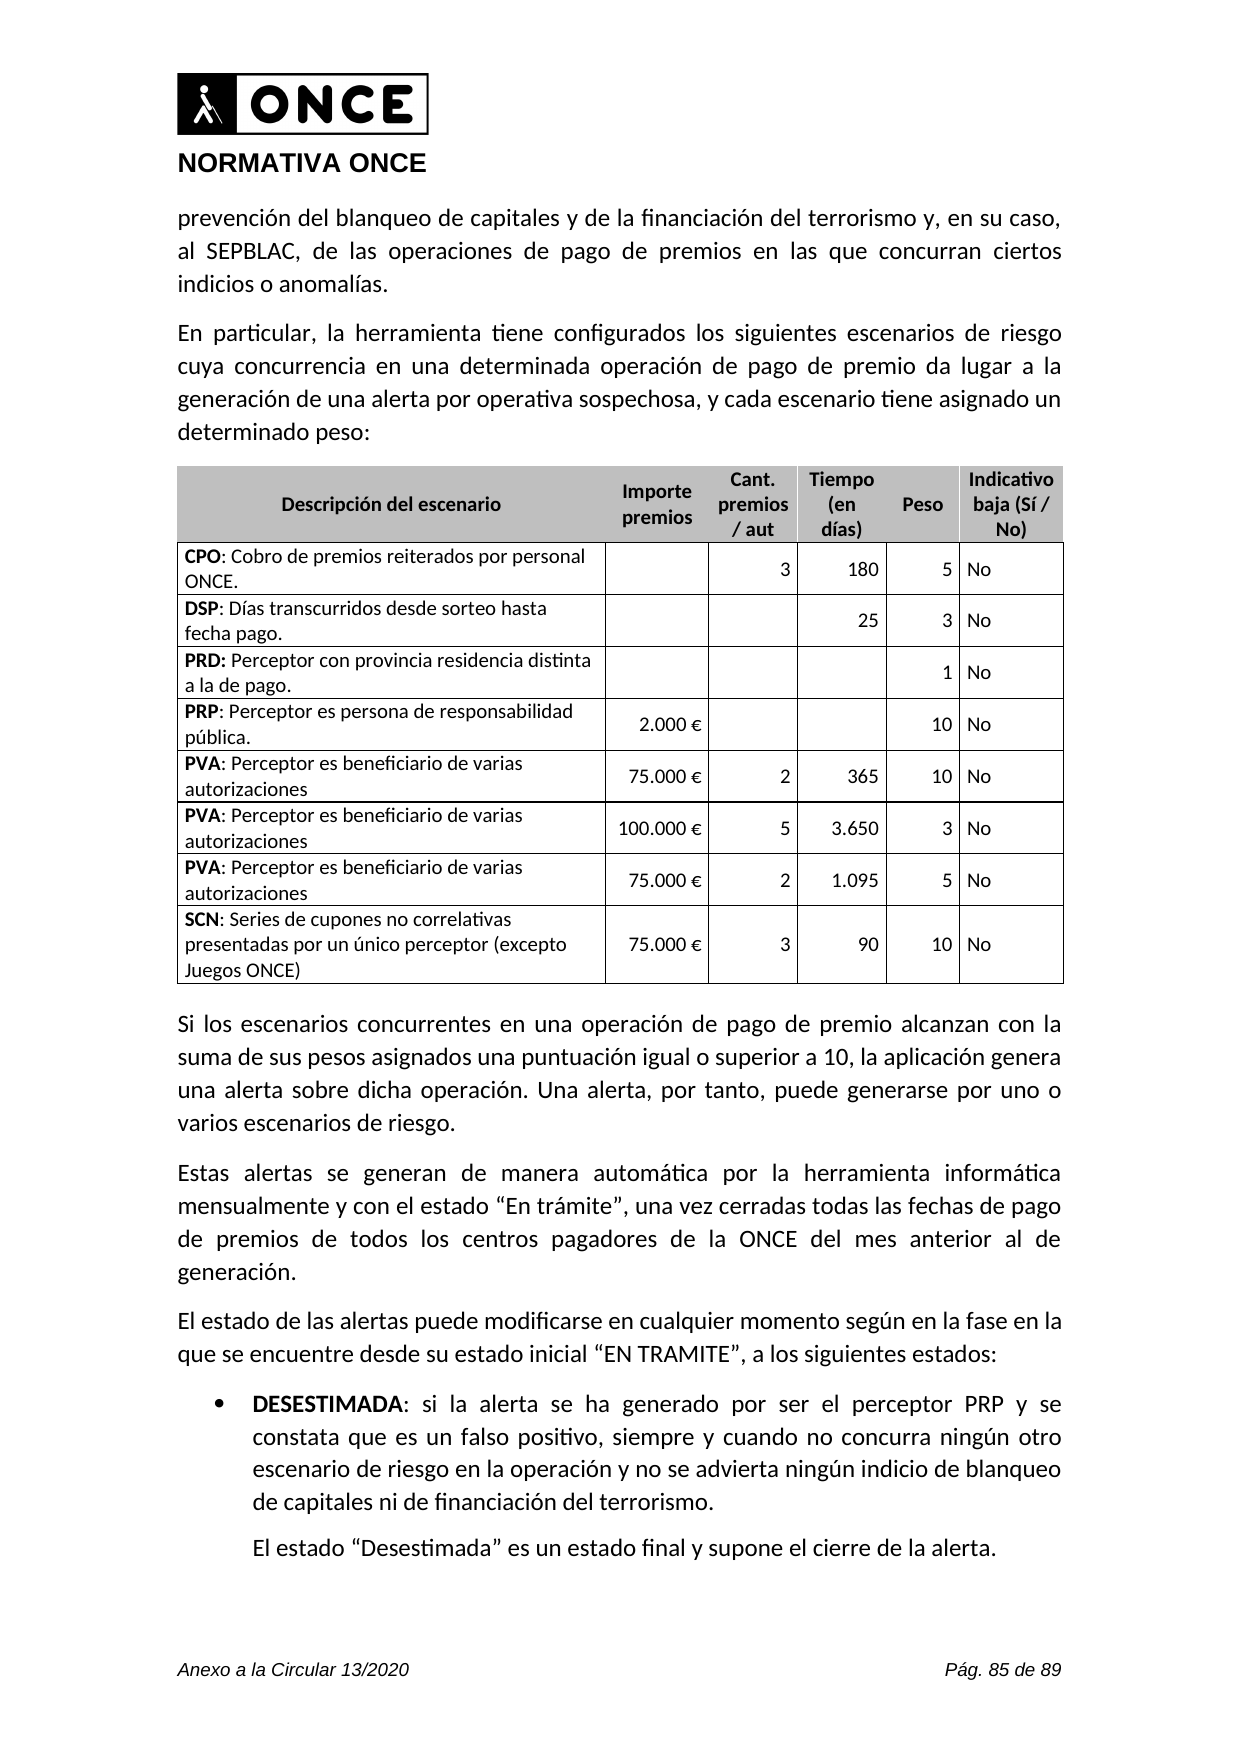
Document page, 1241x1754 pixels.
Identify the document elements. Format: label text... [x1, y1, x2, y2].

table_cell PRD: Perceptor con provincia residencia distinta a la de pago. [178, 647, 605, 698]
table_cell 75.000 € [606, 751, 708, 801]
text Estas alertas se generan de manera automática por la herramienta informática mensualmente y con el estado “En trámite”, una vez cerradas todas las fechas de pago de premios de todos los centros pagadores de la ONCE del mes anterior al de generación. [177, 1157, 1063, 1286]
table_cell 3 [887, 595, 959, 646]
picture [177, 73, 429, 135]
table_header Descripción del escenario [177, 466, 605, 542]
table_cell 90 [798, 906, 886, 982]
table_cell 2.000 € [606, 699, 708, 749]
table_cell 25 [798, 595, 886, 646]
table_cell No [960, 595, 1063, 646]
table_cell 100.000 € [606, 803, 708, 853]
table_cell No [960, 751, 1063, 801]
table_cell [606, 595, 708, 646]
table_cell No [960, 854, 1063, 905]
table_cell 3 [709, 906, 797, 982]
table_cell No [960, 699, 1063, 749]
text El estado “Desestimada” es un estado final y supone el cierre de la alerta. [252, 1532, 1063, 1562]
table_cell 5 [887, 854, 959, 905]
table_cell [709, 699, 797, 749]
table_cell PVA: Perceptor es beneficiario de varias autorizaciones [178, 803, 605, 853]
table_cell [798, 647, 886, 698]
table_cell No [960, 906, 1063, 982]
table_cell 10 [887, 906, 959, 982]
table_cell [709, 647, 797, 698]
table_cell 75.000 € [606, 906, 708, 982]
table_header Tiempo (en días) [798, 466, 886, 542]
table_cell 3 [887, 803, 959, 853]
table_cell No [960, 543, 1063, 594]
table_cell 2 [709, 751, 797, 801]
table_cell 3.650 [798, 803, 886, 853]
table_cell 75.000 € [606, 854, 708, 905]
table_cell PVA: Perceptor es beneficiario de varias autorizaciones [178, 751, 605, 801]
table_cell [606, 543, 708, 594]
table_cell 180 [798, 543, 886, 594]
table_cell No [960, 803, 1063, 853]
text El estado de las alertas puede modificarse en cualquier momento según en la fase en la que se encuentre desde su estado inicial “EN TRAMITE”, a los siguientes estados: [177, 1305, 1063, 1369]
table_cell [606, 647, 708, 698]
table_header Cant. premios / aut [709, 466, 797, 542]
table_header Indicativo baja (Sí / No) [960, 466, 1063, 542]
text En particular, la herramienta tiene configurados los siguientes escenarios de riesgo cuya concurrencia en una determinada operación de pago de premio da lugar a la generación de una alerta por operativa sospechosa, y cada escenario tiene asignado un determinado peso: [177, 317, 1063, 447]
table_cell 1 [887, 647, 959, 698]
list Desestimada: si la alerta se ha generado por ser el perceptor PRP y se constata que es un falso positivo, siempre y cuando no concurra ningún otro escenario de riesgo en la operación y no se advierta ningún indicio de blanqueo de capitales ni de financiación del terrorismo. [215, 1388, 1063, 1517]
table_cell PRP: Perceptor es persona de responsabilidad pública. [178, 699, 605, 749]
table_cell 5 [887, 543, 959, 594]
table_cell 10 [887, 699, 959, 749]
table_cell No [960, 647, 1063, 698]
table_cell 10 [887, 751, 959, 801]
table_cell DSP: Días transcurridos desde sorteo hasta fecha pago. [178, 595, 605, 646]
table_cell PVA: Perceptor es beneficiario de varias autorizaciones [178, 854, 605, 905]
table_cell 365 [798, 751, 886, 801]
table_cell CPO: Cobro de premios reiterados por personal ONCE. [178, 543, 605, 594]
table_cell 1.095 [798, 854, 886, 905]
table_cell 5 [709, 803, 797, 853]
table_cell [709, 595, 797, 646]
table_header Importe premios [605, 466, 709, 542]
table_cell [798, 699, 886, 749]
table_header Peso [886, 466, 959, 542]
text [177, 202, 1063, 298]
table_cell 2 [709, 854, 797, 905]
table_cell 3 [709, 543, 797, 594]
text Si los escenarios concurrentes en una operación de pago de premio alcanzan con la suma de sus pesos asignados una puntuación igual o superior a 10, la aplicación genera una alerta sobre dicha operación. Una alerta, por tanto, puede generarse por uno o varios escenarios de riesgo. [177, 1008, 1063, 1138]
table_cell SCN: Series de cupones no correlativas presentadas por un único perceptor (excepto Juegos ONCE) [178, 906, 605, 982]
